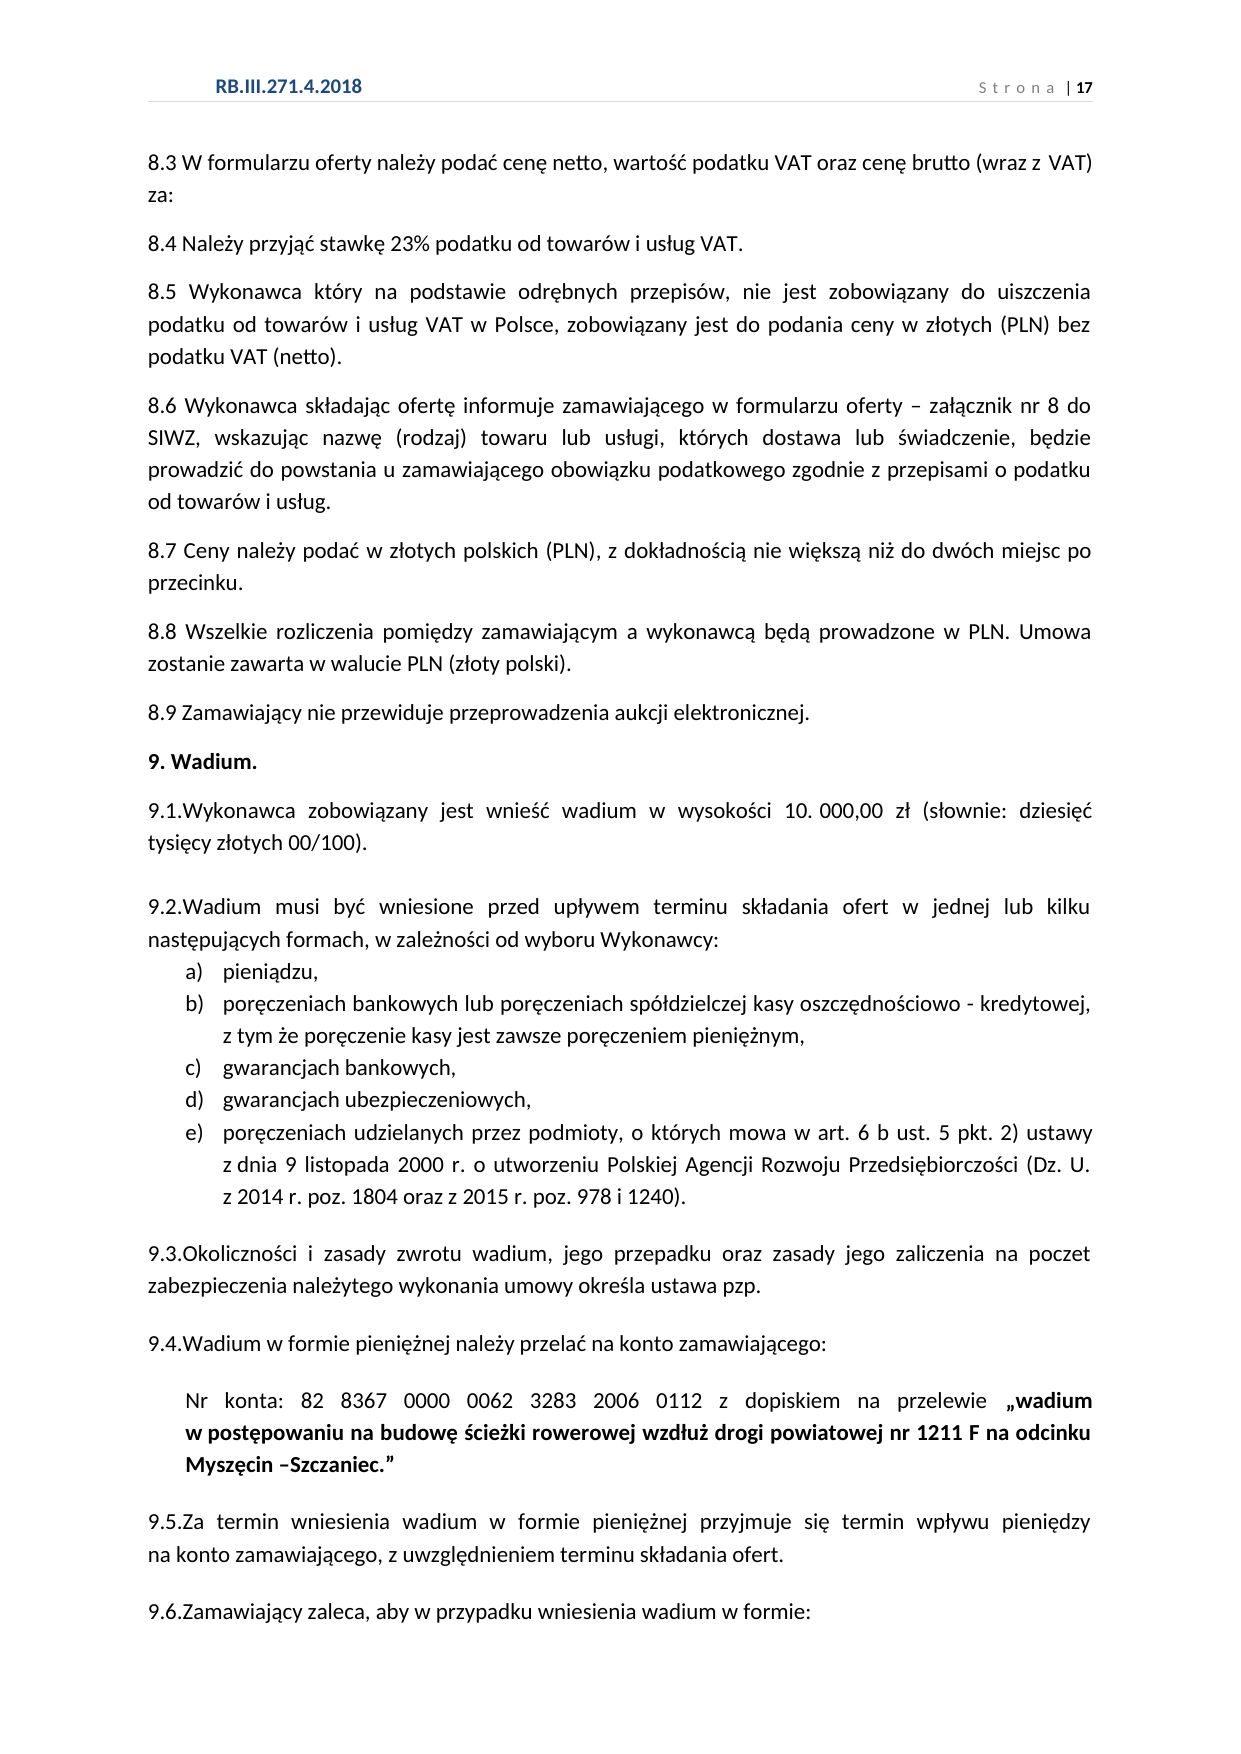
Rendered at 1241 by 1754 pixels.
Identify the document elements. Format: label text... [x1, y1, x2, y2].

text 9.5.Za termin wniesienia wadium w formie pieniężnej przyjmuje się termin wpływu pieniędzy na konto zamawiającego, z uwzględnieniem terminu składania ofert. [148, 1507, 1093, 1568]
text 8.4 Należy przyjąć stawkę 23% podatku od towarów i usług VAT. [148, 229, 1093, 257]
text 8.9 Zamawiający nie przewiduje przeprowadzenia aukcji elektronicznej. [148, 698, 1093, 726]
text 8.6 Wykonawca składając ofertę informuje zamawiającego w formularzu oferty – załącznik nr 8 do SIWZ, wskazując nazwę (rodzaj) towaru lub usługi, których dostawa lub świadczenie, będzie prowadzić do powstania u zamawiającego obowiązku podatkowego zgodnie z przepisami o podatku od towarów i usług. [148, 391, 1093, 515]
text 9.1.Wykonawca zobowiązany jest wnieść wadium w wysokości 10. 000,00 zł (słownie: dziesięć tysięcy złotych 00/100). [148, 796, 1093, 856]
text 9.6.Zamawiający zaleca, aby w przypadku wniesienia wadium w formie: [148, 1597, 1093, 1625]
text Nr konta: 82 8367 0000 0062 3283 2006 0112 z dopiskiem na przelewie „wadium w postępowaniu na budowę ścieżki rowerowej wzdłuż drogi powiatowej nr 1211 F na odcinku Myszęcin –Szczaniec.” [185, 1386, 1093, 1478]
list gwarancjach ubezpieczeniowych, [185, 1086, 1093, 1114]
text 8.3 W formularzu oferty należy podać cenę netto, wartość podatku VAT oraz cenę brutto (wraz z VAT) za: [148, 148, 1093, 208]
text 9. Wadium. [148, 747, 1093, 775]
list pieniądzu, [185, 957, 1093, 985]
list poręczeniach bankowych lub poręczeniach spółdzielczej kasy oszczędnościowo - kredytowej, z tym że poręczenie kasy jest zawsze poręczeniem pieniężnym, [185, 989, 1093, 1049]
text 9.4.Wadium w formie pieniężnej należy przelać na konto zamawiającego: [148, 1329, 1093, 1357]
text 8.5 Wykonawca który na podstawie odrębnych przepisów, nie jest zobowiązany do uiszczenia podatku od towarów i usług VAT w Polsce, zobowiązany jest do podania ceny w złotych (PLN) bez podatku VAT (netto). [148, 277, 1093, 370]
list gwarancjach bankowych, [185, 1053, 1093, 1081]
text 9.2.Wadium musi być wniesione przed upływem terminu składania ofert w jednej lub kilku następujących formach, w zależności od wyboru Wykonawcy: [148, 892, 1093, 953]
text 9.3.Okoliczności i zasady zwrotu wadium, jego przepadku oraz zasady jego zaliczenia na poczet zabezpieczenia należytego wykonania umowy określa ustawa pzp. [148, 1239, 1093, 1299]
text 8.8 Wszelkie rozliczenia pomiędzy zamawiającym a wykonawcą będą prowadzone w PLN. Umowa zostanie zawarta w walucie PLN (złoty polski). [148, 617, 1093, 677]
text 8.7 Ceny należy podać w złotych polskich (PLN), z dokładnością nie większą niż do dwóch miejsc po przecinku. [148, 536, 1093, 596]
list poręczeniach udzielanych przez podmioty, o których mowa w art. 6 b ust. 5 pkt. 2) ustawy z dnia 9 listopada 2000 r. o utworzeniu Polskiej Agencji Rozwoju Przedsiębiorczości (Dz. U. z 2014 r. poz. 1804 oraz z 2015 r. poz. 978 i 1240). [185, 1118, 1093, 1210]
